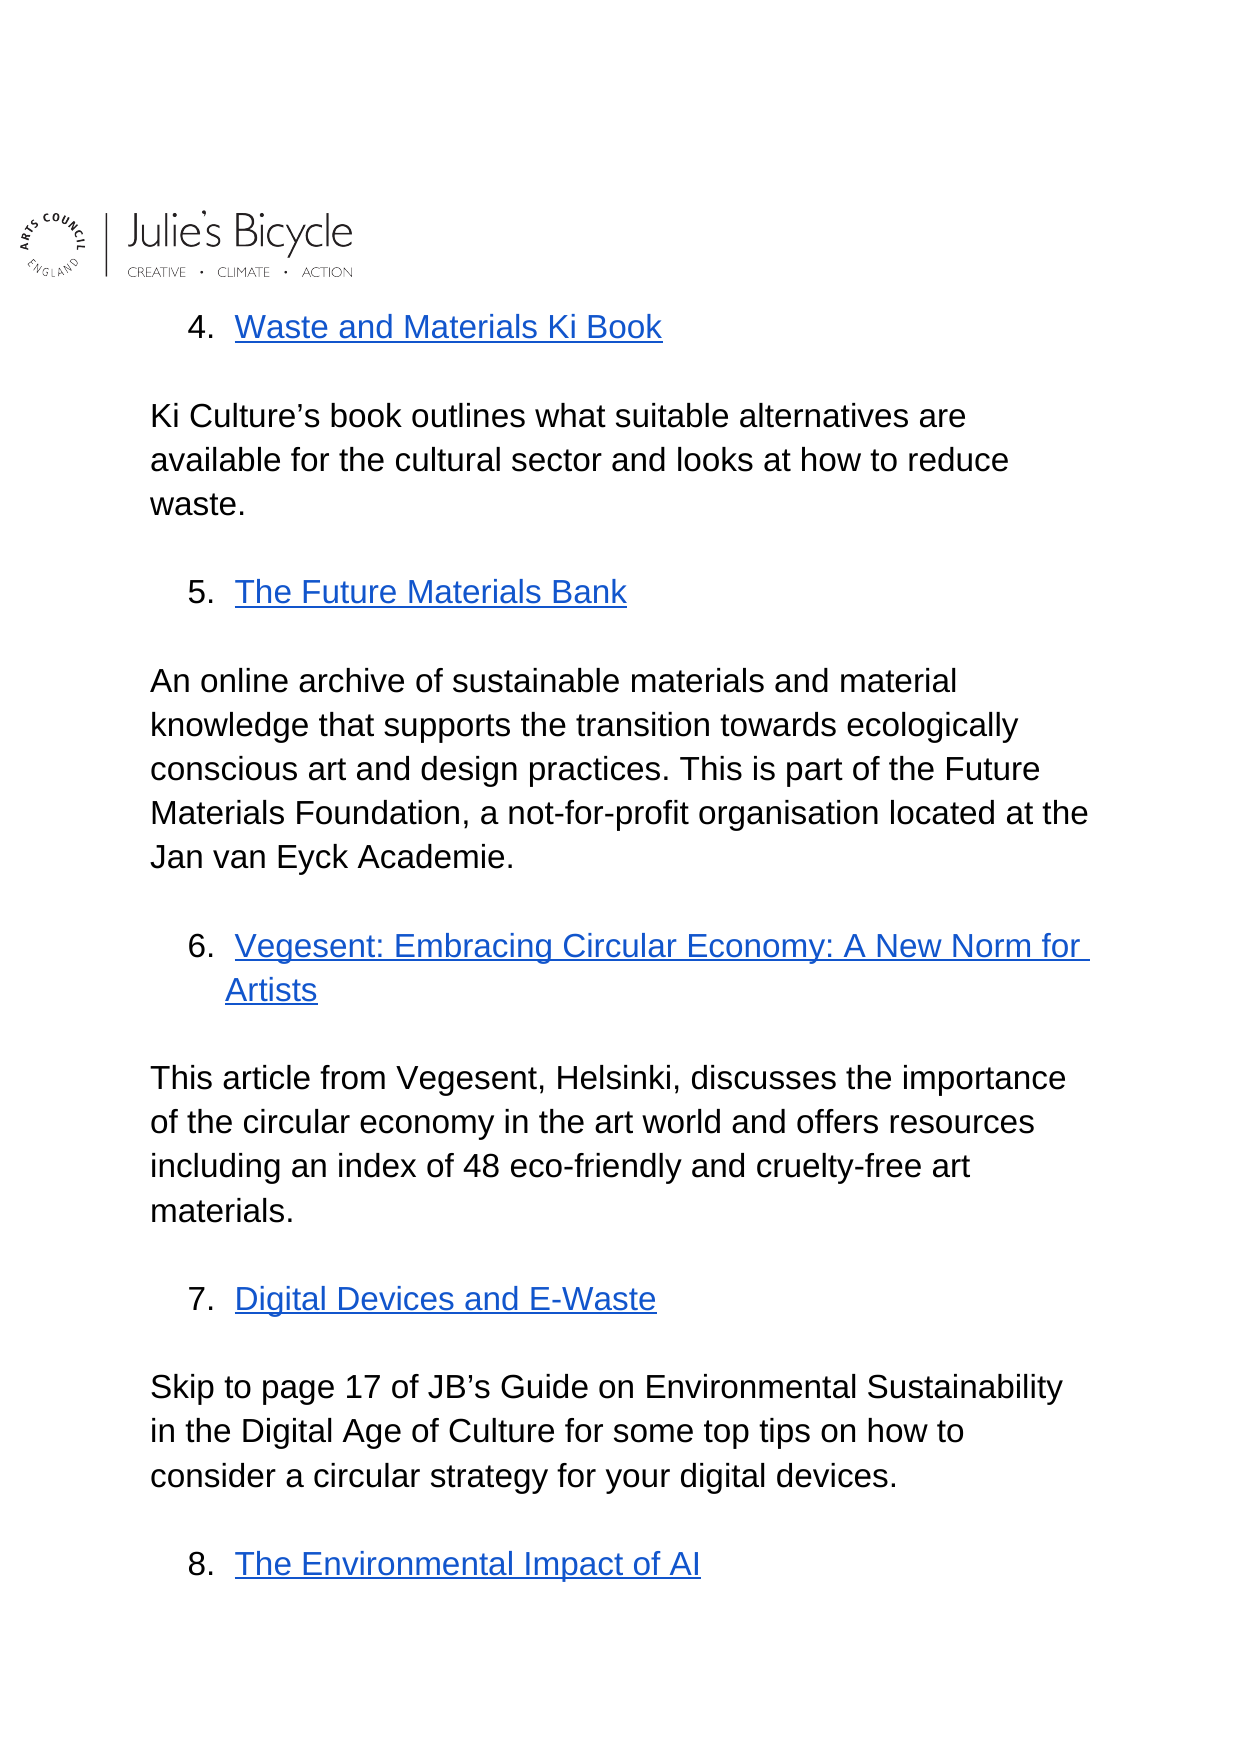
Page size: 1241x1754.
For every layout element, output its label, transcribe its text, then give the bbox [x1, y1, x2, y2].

list The Future Materials Bank [187, 572, 1090, 611]
list Digital Devices and E-Waste [187, 1279, 1090, 1317]
list Waste and Materials Ki Book [187, 194, 1090, 346]
list The Environmental Impact of AI [187, 1544, 1090, 1582]
picture [21, 211, 187, 277]
text An online archive of sustainable materials and material knowledge that supports the transition towards ecologically conscious art and design practices. This is part of the Future Materials Foundation, a not-for-profit organisation located at the Jan van Eyck Academie. [150, 661, 1090, 876]
list Vegesent: Embracing Circular Economy: A New Norm for Artists [187, 926, 1090, 1008]
text Skip to page 17 of JB’s Guide on Environmental Sustainability in the Digital Age of Culture for some top tips on how to consider a circular strategy for your digital devices. [150, 1367, 1090, 1494]
text This article from Vegesent, Helsinki, discusses the importance of the circular economy in the art world and offers resources including an index of 48 eco-friendly and cruelty-free art materials. [150, 1058, 1090, 1229]
text Ki Culture’s book outlines what suitable alternatives are available for the cultural sector and looks at how to reduce waste. [150, 396, 1090, 522]
